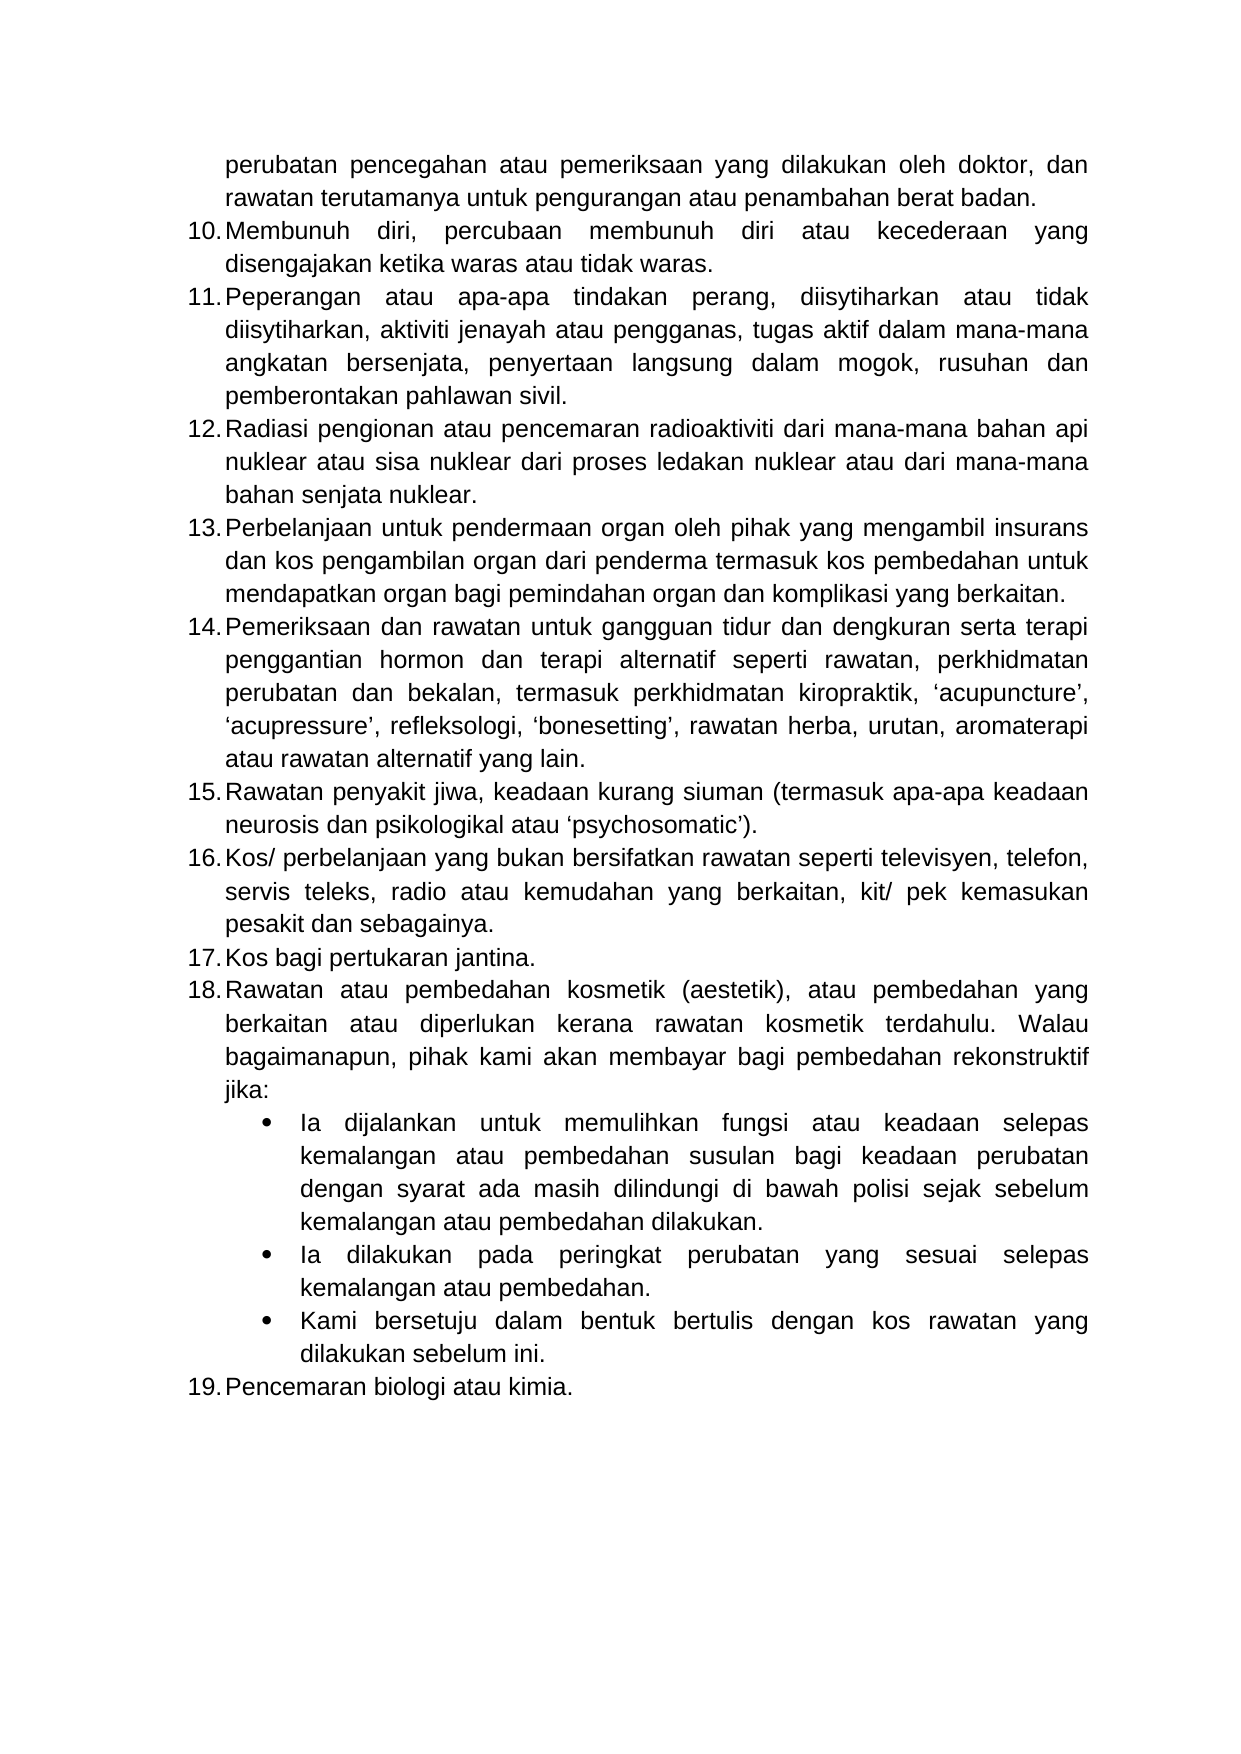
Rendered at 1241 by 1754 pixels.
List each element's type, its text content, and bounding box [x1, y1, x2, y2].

list Rawatan penyakit jiwa, keadaan kurang siuman (termasuk apa-apa keadaan neurosis dan psikologikal atau ‘psychosomatic’). [187, 777, 1090, 839]
list Ia dilakukan pada peringkat perubatan yang sesuai selepas kemalangan atau pembedahan. [262, 1240, 1090, 1302]
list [187, 150, 1090, 212]
list Kami bersetuju dalam bentuk bertulis dengan kos rawatan yang dilakukan sebelum ini. [262, 1306, 1090, 1368]
list Pencemaran biologi atau kimia. [187, 1372, 1090, 1401]
list Perbelanjaan untuk pendermaan organ oleh pihak yang mengambil insurans dan kos pengambilan organ dari penderma termasuk kos pembedahan untuk mendapatkan organ bagi pemindahan organ dan komplikasi yang berkaitan. [187, 513, 1090, 608]
list Membunuh diri, percubaan membunuh diri atau kecederaan yang disengajakan ketika waras atau tidak waras. [187, 216, 1090, 278]
list Kos/ perbelanjaan yang bukan bersifatkan rawatan seperti televisyen, telefon, servis teleks, radio atau kemudahan yang berkaitan, kit/ pek kemasukan pesakit dan sebagainya. [187, 843, 1090, 938]
list Radiasi pengionan atau pencemaran radioaktiviti dari mana-mana bahan api nuklear atau sisa nuklear dari proses ledakan nuklear atau dari mana-mana bahan senjata nuklear. [187, 414, 1090, 509]
list Kos bagi pertukaran jantina. [187, 942, 1090, 971]
list Peperangan atau apa-apa tindakan perang, diisytiharkan atau tidak diisytiharkan, aktiviti jenayah atau pengganas, tugas aktif dalam mana-mana angkatan bersenjata, penyertaan langsung dalam mogok, rusuhan dan pemberontakan pahlawan sivil. [187, 282, 1090, 410]
list Rawatan atau pembedahan kosmetik (aestetik), atau pembedahan yang berkaitan atau diperlukan kerana rawatan kosmetik terdahulu. Walau bagaimanapun, pihak kami akan membayar bagi pembedahan rekonstruktif jika: [187, 976, 1090, 1103]
list Ia dijalankan untuk memulihkan fungsi atau keadaan selepas kemalangan atau pembedahan susulan bagi keadaan perubatan dengan syarat ada masih dilindungi di bawah polisi sejak sebelum kemalangan atau pembedahan dilakukan. [262, 1108, 1090, 1236]
list Pemeriksaan dan rawatan untuk gangguan tidur dan dengkuran serta terapi penggantian hormon dan terapi alternatif seperti rawatan, perkhidmatan perubatan dan bekalan, termasuk perkhidmatan kiropraktik, ‘acupuncture’, ‘acupressure’, refleksologi, ‘bonesetting’, rawatan herba, urutan, aromaterapi atau rawatan alternatif yang lain. [187, 612, 1090, 773]
